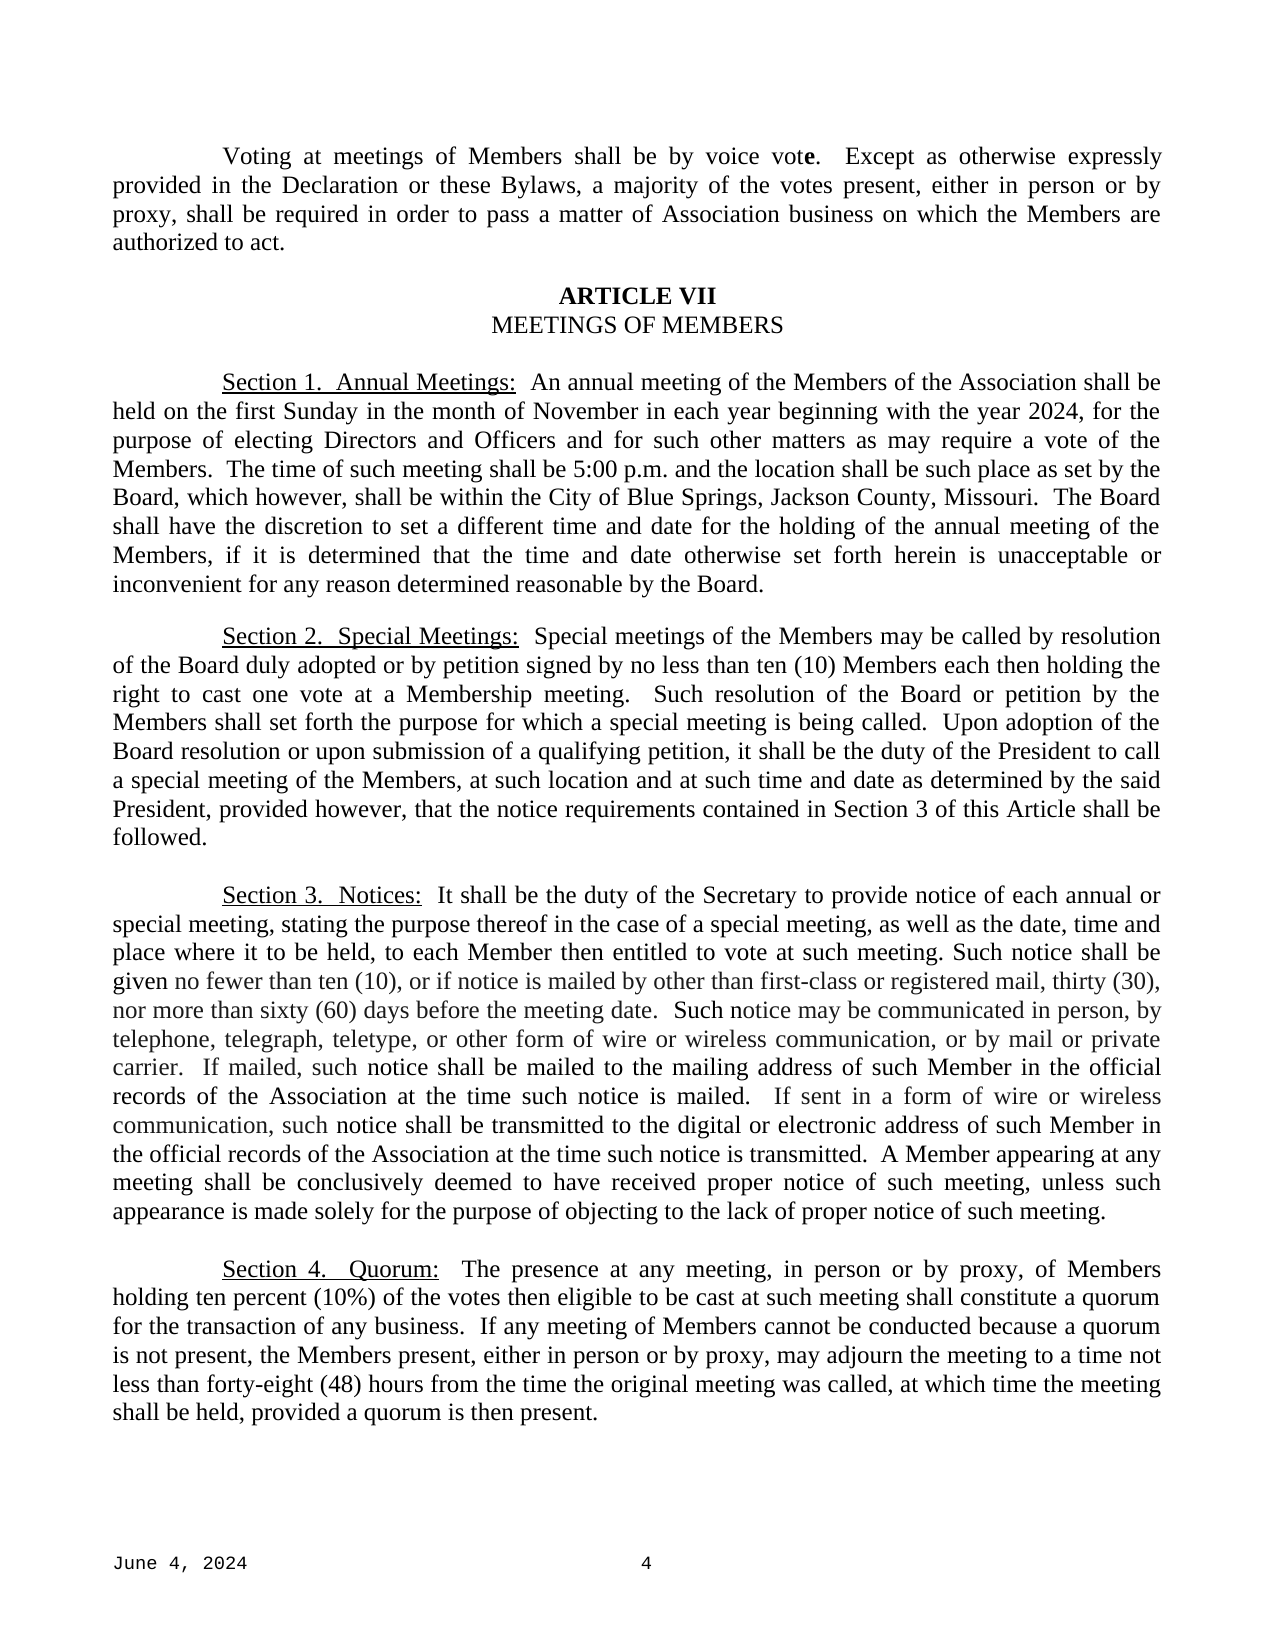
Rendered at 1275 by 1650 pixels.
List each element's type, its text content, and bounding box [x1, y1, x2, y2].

text Section 3. Notices: It shall be the duty of the Secretary to provide notice of each annual or special meeting, stating the purpose thereof in the case of a special meeting, as well as the date, time and place where it to be held, to each Member then entitled to vote at such meeting. Such notice shall be given no fewer than ten (10), or if notice is mailed by other than first-class or registered mail, thirty (30), nor more than sixty (60) days before the meeting date. Such notice may be communicated in person, by telephone, telegraph, teletype, or other form of wire or wireless communication, or by mail or private carrier. If mailed, such notice shall be mailed to the mailing address of such Member in the official records of the Association at the time such notice is mailed. If sent in a form of wire or wireless communication, such notice shall be transmitted to the digital or electronic address of such Member in the official records of the Association at the time such notice is transmitted. A Member appearing at any meeting shall be conclusively deemed to have received proper notice of such meeting, unless such appearance is made solely for the purpose of objecting to the lack of proper notice of such meeting. [112, 1037, 1162, 1225]
text Section 4. Quorum: The presence at any meeting, in person or by proxy, of Members holding ten percent (10%) of the votes then eligible to be cast at such meeting shall constitute a quorum for the transaction of any business. If any meeting of Members cannot be conducted because a quorum is not present, the Members present, either in person or by proxy, may adjourn the meeting to a time not less than forty-eight (48) hours from the time the original meeting was called, at which time the meeting shall be held, provided a quorum is then present. [112, 1254, 1162, 1426]
text Voting at meetings of Members shall be by voice vote. Except as otherwise expressly provided in the Declaration or these Bylaws, a majority of the votes present, either in person or by proxy, shall be required in order to pass a matter of Association business on which the Members are authorized to act. [112, 141, 1162, 256]
text Section 1. Annual Meetings: An annual meeting of the Members of the Association shall be held on the first Sunday in the month of November in each year beginning with the year 2024, for the purpose of electing Directors and Officers and for such other matters as may require a vote of the Members. The time of such meeting shall be 5:00 p.m. and the location shall be such place as set by the Board, which however, shall be within the City of Blue Springs, Jackson County, Missouri. The Board shall have the discretion to set a different time and date for the holding of the annual meeting of the Members, if it is determined that the time and date otherwise set forth herein is unacceptable or inconvenient for any reason determined reasonable by the Board. [112, 367, 1162, 597]
text ARTICLE VII [112, 281, 1162, 310]
text MEETINGS OF MEMBERS [112, 310, 1162, 339]
text Section 2. Special Meetings: Special meetings of the Members may be called by resolution of the Board duly adopted or by petition signed by no less than ten (10) Members each then holding the right to cast one vote at a Membership meeting. Such resolution of the Board or petition by the Members shall set forth the purpose for which a special meeting is being called. Upon adoption of the Board resolution or upon submission of a qualifying petition, it shall be the duty of the President to call a special meeting of the Members, at such location and at such time and date as determined by the said President, provided however, that the notice requirements contained in Section 3 of this Article shall be followed. [112, 621, 1162, 851]
text Section 3. Notices: It shall be the duty of the Secretary to provide notice of each annual or special meeting, stating the purpose thereof in the case of a special meeting, as well as the date, time and place where it to be held, to each Member then entitled to vote at such meeting. Such notice shall be given no fewer than ten (10), or if notice is mailed by other than first-class or registered mail, thirty (30), nor more than sixty (60) days before the meeting date. Such notice may be communicated in person, by telephone, telegraph, teletype, or other form of wire or wireless communication, or by mail or private carrier. If mailed, such notice shall be mailed to the mailing address of such Member in the official records of the Association at the time such notice is mailed. If sent in a form of wire or wireless communication, such notice shall be transmitted to the digital or electronic address of such Member in the official records of the Association at the time such notice is transmitted. A Member appearing at any meeting shall be conclusively deemed to have received proper notice of such meeting, unless such appearance is made solely for the purpose of objecting to the lack of proper notice of such meeting. [112, 880, 1162, 1036]
